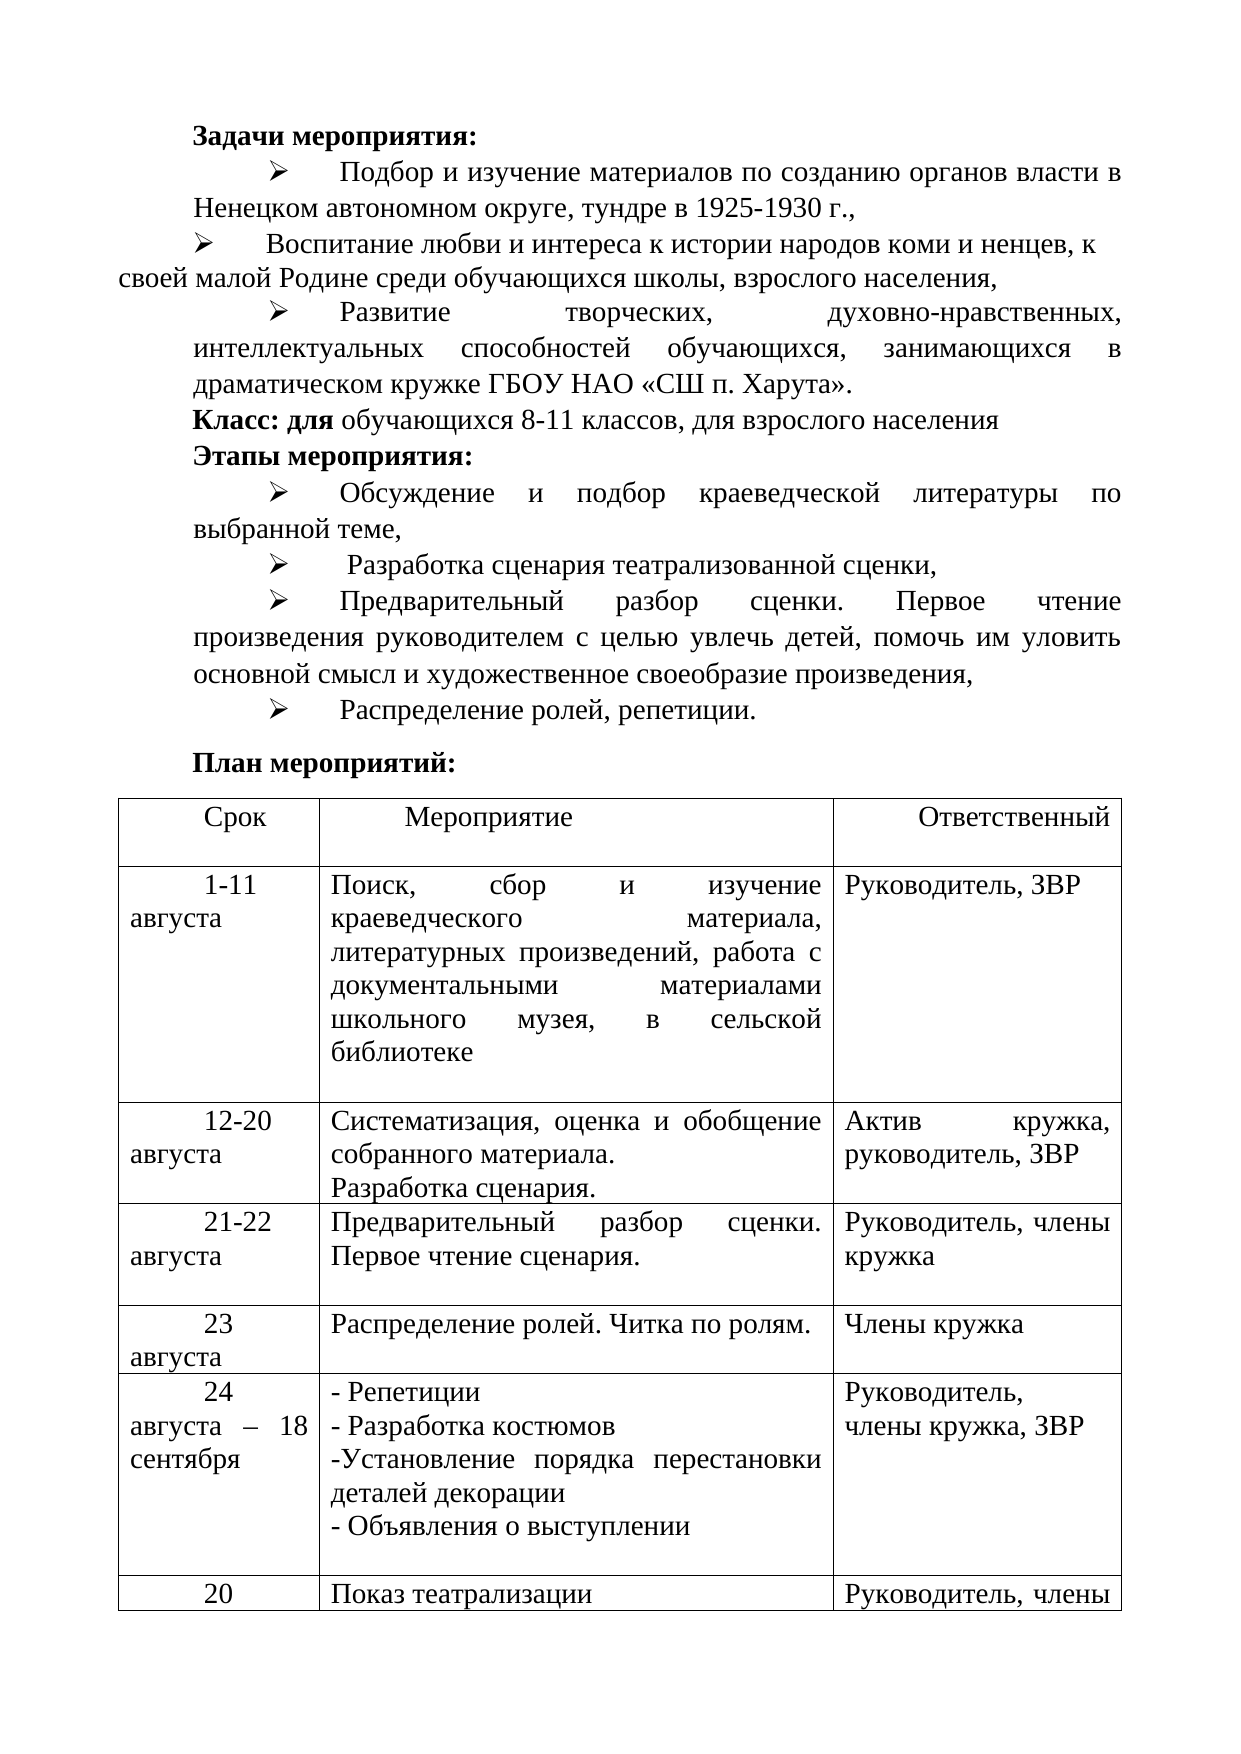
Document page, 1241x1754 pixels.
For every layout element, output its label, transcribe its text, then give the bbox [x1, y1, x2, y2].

list Развитие творческих, духовно-нравственных, интеллектуальных способностей обучающихся, занимающихся в драматическом кружке ГБОУ НАО «СШ п. Харута». [193, 294, 1122, 400]
table_cell 24 августа – 18 сентября [119, 1374, 319, 1575]
list Предварительный разбор сценки. Первое чтение произведения руководителем с целью увлечь детей, помочь им уловить основной смысл и художественное своеобразие произведения, [193, 583, 1122, 689]
list Обсуждение и подбор краеведческой литературы по выбранной теме, [193, 475, 1122, 544]
text Класс: для обучающихся 8-11 классов, для взрослого населения [118, 402, 1122, 436]
list Разработка сценария театрализованной сценки, [193, 547, 1122, 581]
table_cell Руководитель, ЗВР [834, 867, 1121, 1102]
table_cell Члены кружка [834, 1306, 1121, 1373]
table_cell Руководитель, члены кружка, ЗВР [834, 1374, 1121, 1575]
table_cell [834, 1576, 1121, 1610]
table_cell 21-22 августа [119, 1204, 319, 1305]
table_header Срок [119, 799, 319, 866]
table_cell 23 августа [119, 1306, 319, 1373]
table_cell Руководитель, члены кружка [834, 1204, 1121, 1305]
text План мероприятий: [118, 745, 1122, 778]
table_cell Показ театрализации [320, 1576, 833, 1610]
table_cell Актив кружка, руководитель, ЗВР [834, 1103, 1121, 1203]
table_cell Распределение ролей. Читка по ролям. [320, 1306, 833, 1373]
table_cell Систематизация, оценка и обобщение собранного материала. Разработка сценария. [320, 1103, 833, 1203]
table_cell - Репетиции - Разработка костюмов -Установление порядка перестановки деталей декорации - Объявления о выступлении [320, 1374, 833, 1575]
list Распределение ролей, репетиции. [193, 692, 1122, 726]
table_header Мероприятие [320, 799, 833, 866]
list Воспитание любви и интереса к истории народов коми и ненцев, к своей малой Родине среди обучающихся школы, взрослого населения, [118, 227, 1122, 294]
table_cell 12-20 августа [119, 1103, 319, 1203]
table_cell Поиск, сбор и изучение краеведческого материала, литературных произведений, работа с документальными материалами школьного музея, в сельской библиотеке [320, 867, 833, 1102]
table_cell Предварительный разбор сценки. Первое чтение сценария. [320, 1204, 833, 1305]
text Этапы мероприятия: [118, 438, 1122, 472]
table_cell 20 сентября [119, 1576, 319, 1610]
table_cell 1-11 августа [119, 867, 319, 1102]
text Задачи мероприятия: [118, 118, 1122, 152]
table_header Ответственный [834, 799, 1121, 866]
list Подбор и изучение материалов по созданию органов власти в Ненецком автономном округе, тундре в 1925-1930 г., [193, 154, 1122, 224]
